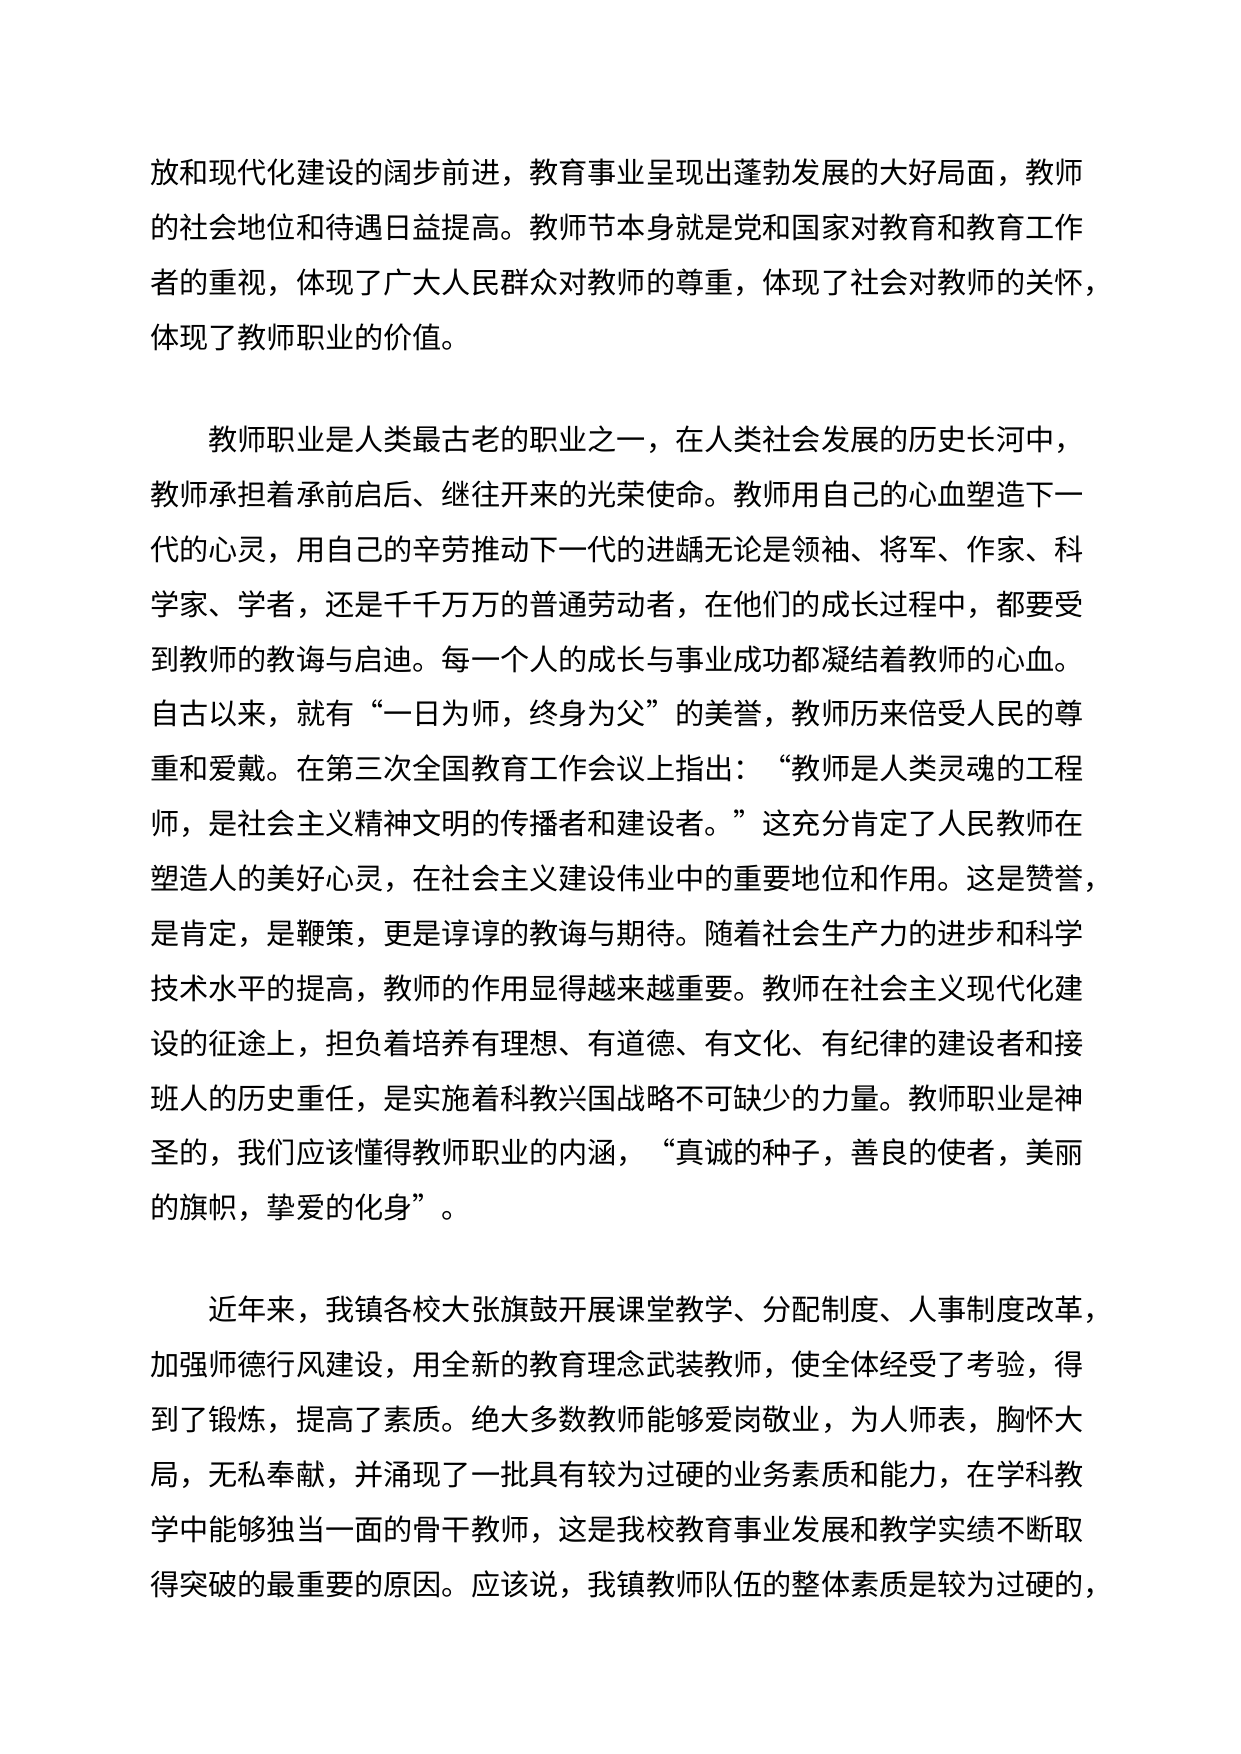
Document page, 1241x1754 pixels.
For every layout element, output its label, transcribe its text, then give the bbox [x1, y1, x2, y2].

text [150, 1287, 1090, 1603]
text 教师职业是人类最古老的职业之一，在人类社会发展的历史长河中，教师承担着承前启后、继往开来的光荣使命。教师用自己的心血塑造下一代的心灵，用自己的辛劳推动下一代的进龋无论是领袖、将军、作家、科学家、学者，还是千千万万的普通劳动者，在他们的成长过程中，都要受到教师的教诲与启迪。每一个人的成长与事业成功都凝结着教师的心血。自古以来，就有“一日为师，终身为父”的美誉，教师历来倍受人民的尊重和爱戴。在第三次全国教育工作会议上指出：“教师是人类灵魂的工程师，是社会主义精神文明的传播者和建设者。”这充分肯定了人民教师在塑造人的美好心灵，在社会主义建设伟业中的重要地位和作用。这是赞誉，是肯定，是鞭策，更是谆谆的教诲与期待。随着社会生产力的进步和科学技术水平的提高，教师的作用显得越来越重要。教师在社会主义现代化建设的征途上，担负着培养有理想、有道德、有文化、有纪律的建设者和接班人的历史重任，是实施着科教兴国战略不可缺少的力量。教师职业是神圣的，我们应该懂得教师职业的内涵，“真诚的种子，善良的使者，美丽的旗帜，挚爱的化身”。 [150, 416, 1090, 1227]
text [150, 150, 1090, 357]
